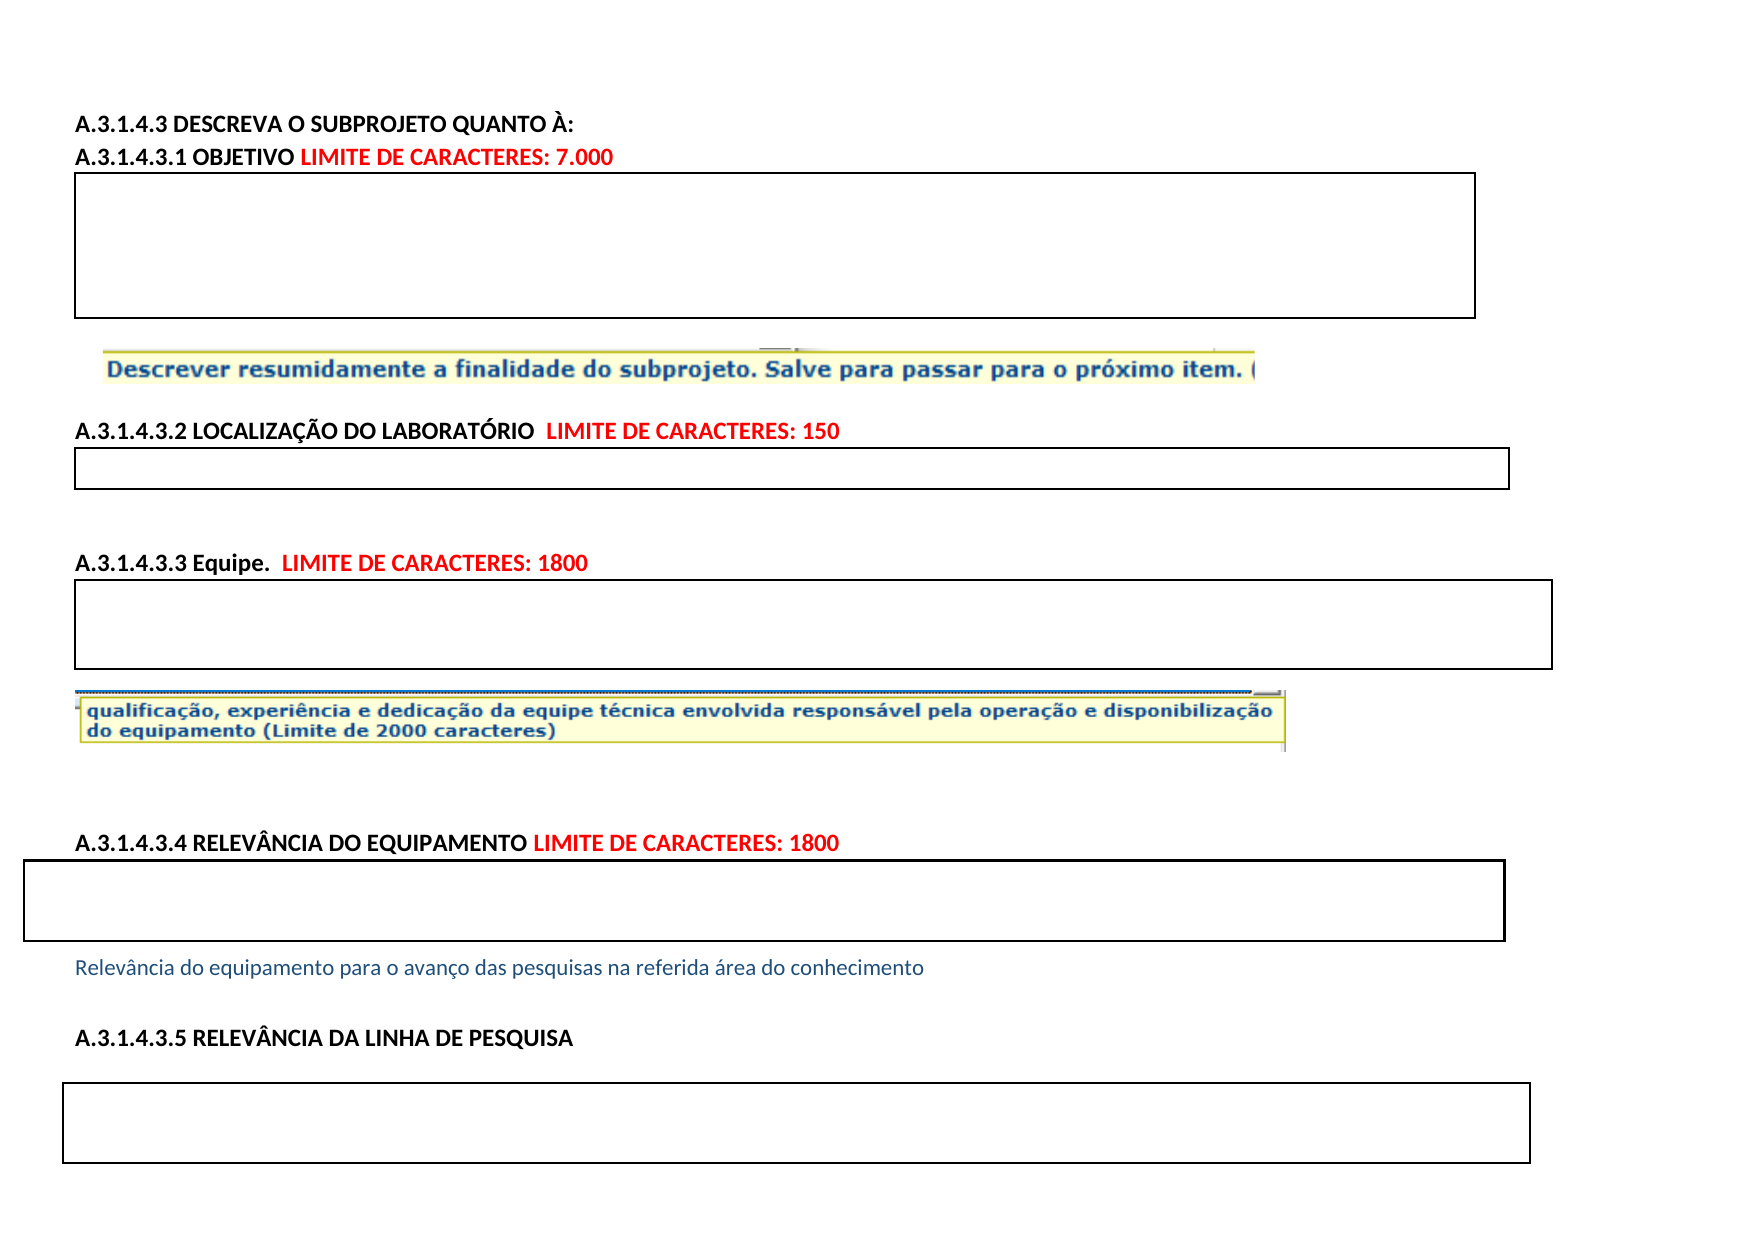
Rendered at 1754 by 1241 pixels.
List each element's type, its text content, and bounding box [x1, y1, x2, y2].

text A.3.1.4.3.3 Equipe. LIMITE DE CARACTERES: 1800 [75, 547, 1679, 577]
text A.3.1.4.3 DESCREVA O SUBPROJETO QUANTO À: [75, 108, 1679, 138]
picture [75, 690, 1286, 752]
text A.3.1.4.3.1 OBJETIVO LIMITE DE CARACTERES: 7.000 [75, 141, 1679, 171]
text A.3.1.4.3.4 RELEVÂNCIA DO EQUIPAMENTO LIMITE DE CARACTERES: 1800 [75, 827, 1679, 857]
text Relevância do equipamento para o avanço das pesquisas na referida área do conhecimento [75, 953, 1679, 981]
text A.3.1.4.3.2 LOCALIZAÇÃO DO LABORATÓRIO LIMITE DE CARACTERES: 150 [75, 415, 1679, 446]
text A.3.1.4.3.5 RELEVÂNCIA DA LINHA DE PESQUISA [75, 1022, 1679, 1052]
picture [102, 348, 1255, 384]
